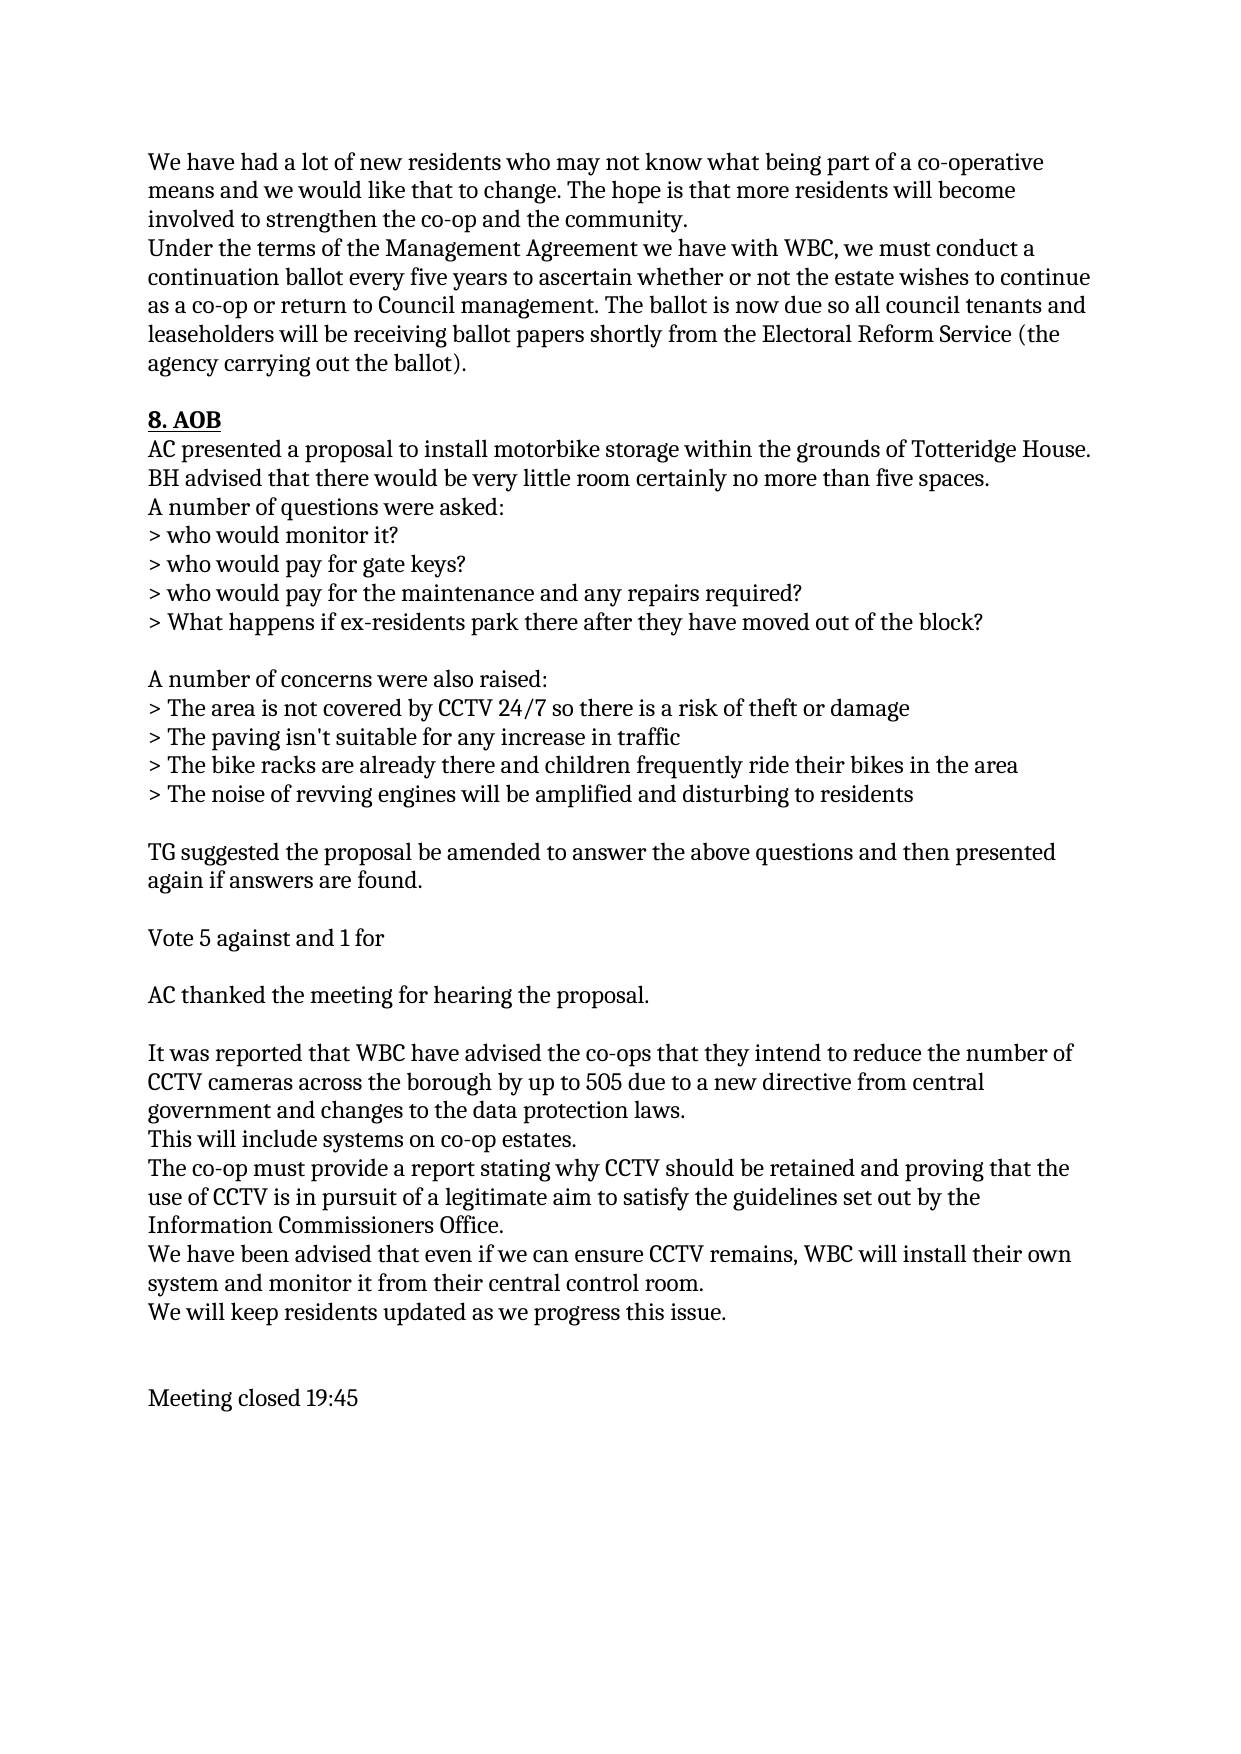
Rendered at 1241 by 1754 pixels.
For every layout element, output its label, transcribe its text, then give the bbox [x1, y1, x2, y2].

text > The noise of revving engines will be amplified and disturbing to residents [148, 780, 1092, 809]
text > What happens if ex-residents park there after they have moved out of the block? [148, 608, 1092, 636]
text > The paving isn't suitable for any increase in traffic [148, 723, 1092, 751]
text We have been advised that even if we can ensure CCTV remains, WBC will install their own system and monitor it from their central control room. [148, 1240, 1092, 1298]
text AC presented a proposal to install motorbike storage within the grounds of Totteridge House. [148, 435, 1092, 464]
text > The bike racks are already there and children frequently ride their bikes in the area [148, 751, 1092, 780]
text AC thanked the meeting for hearing the proposal. [148, 981, 1092, 1010]
text > The area is not covered by CCTV 24/7 so there is a risk of theft or damage [148, 694, 1092, 723]
text Vote 5 against and 1 for [148, 924, 1092, 953]
text A number of questions were asked: [148, 493, 1092, 521]
text It was reported that WBC have advised the co-ops that they intend to reduce the number of CCTV cameras across the borough by up to 505 due to a new directive from central government and changes to the data protection laws. [148, 1039, 1092, 1125]
text > who would pay for gate keys? [148, 550, 1092, 579]
text This will include systems on co-op estates. [148, 1125, 1092, 1154]
text TG suggested the proposal be amended to answer the above questions and then presented again if answers are found. [148, 838, 1092, 895]
text > who would monitor it? [148, 521, 1092, 550]
text We have had a lot of new residents who may not know what being part of a co-operative means and we would like that to change. The hope is that more residents will become involved to strengthen the co-op and the community. [148, 148, 1092, 234]
text Meeting closed 19:45 [148, 1355, 1092, 1470]
text The co-op must provide a report stating why CCTV should be retained and proving that the use of CCTV is in pursuit of a legitimate aim to satisfy the guidelines set out by the Information Commissioners Office. [148, 1154, 1092, 1240]
text BH advised that there would be very little room certainly no more than five spaces. [148, 464, 1092, 493]
text Under the terms of the Management Agreement we have with WBC, we must conduct a continuation ballot every five years to ascertain whether or not the estate wishes to continue as a co-op or return to Council management. The ballot is now due so all council tenants and leaseholders will be receiving ballot papers shortly from the Electoral Reform Service (the agency carrying out the ballot). [148, 234, 1092, 378]
text 8. AOB [148, 406, 1092, 435]
text > who would pay for the maintenance and any repairs required? [148, 579, 1092, 608]
text We will keep residents updated as we progress this issue. [148, 1298, 1092, 1326]
text A number of concerns were also raised: [148, 665, 1092, 694]
